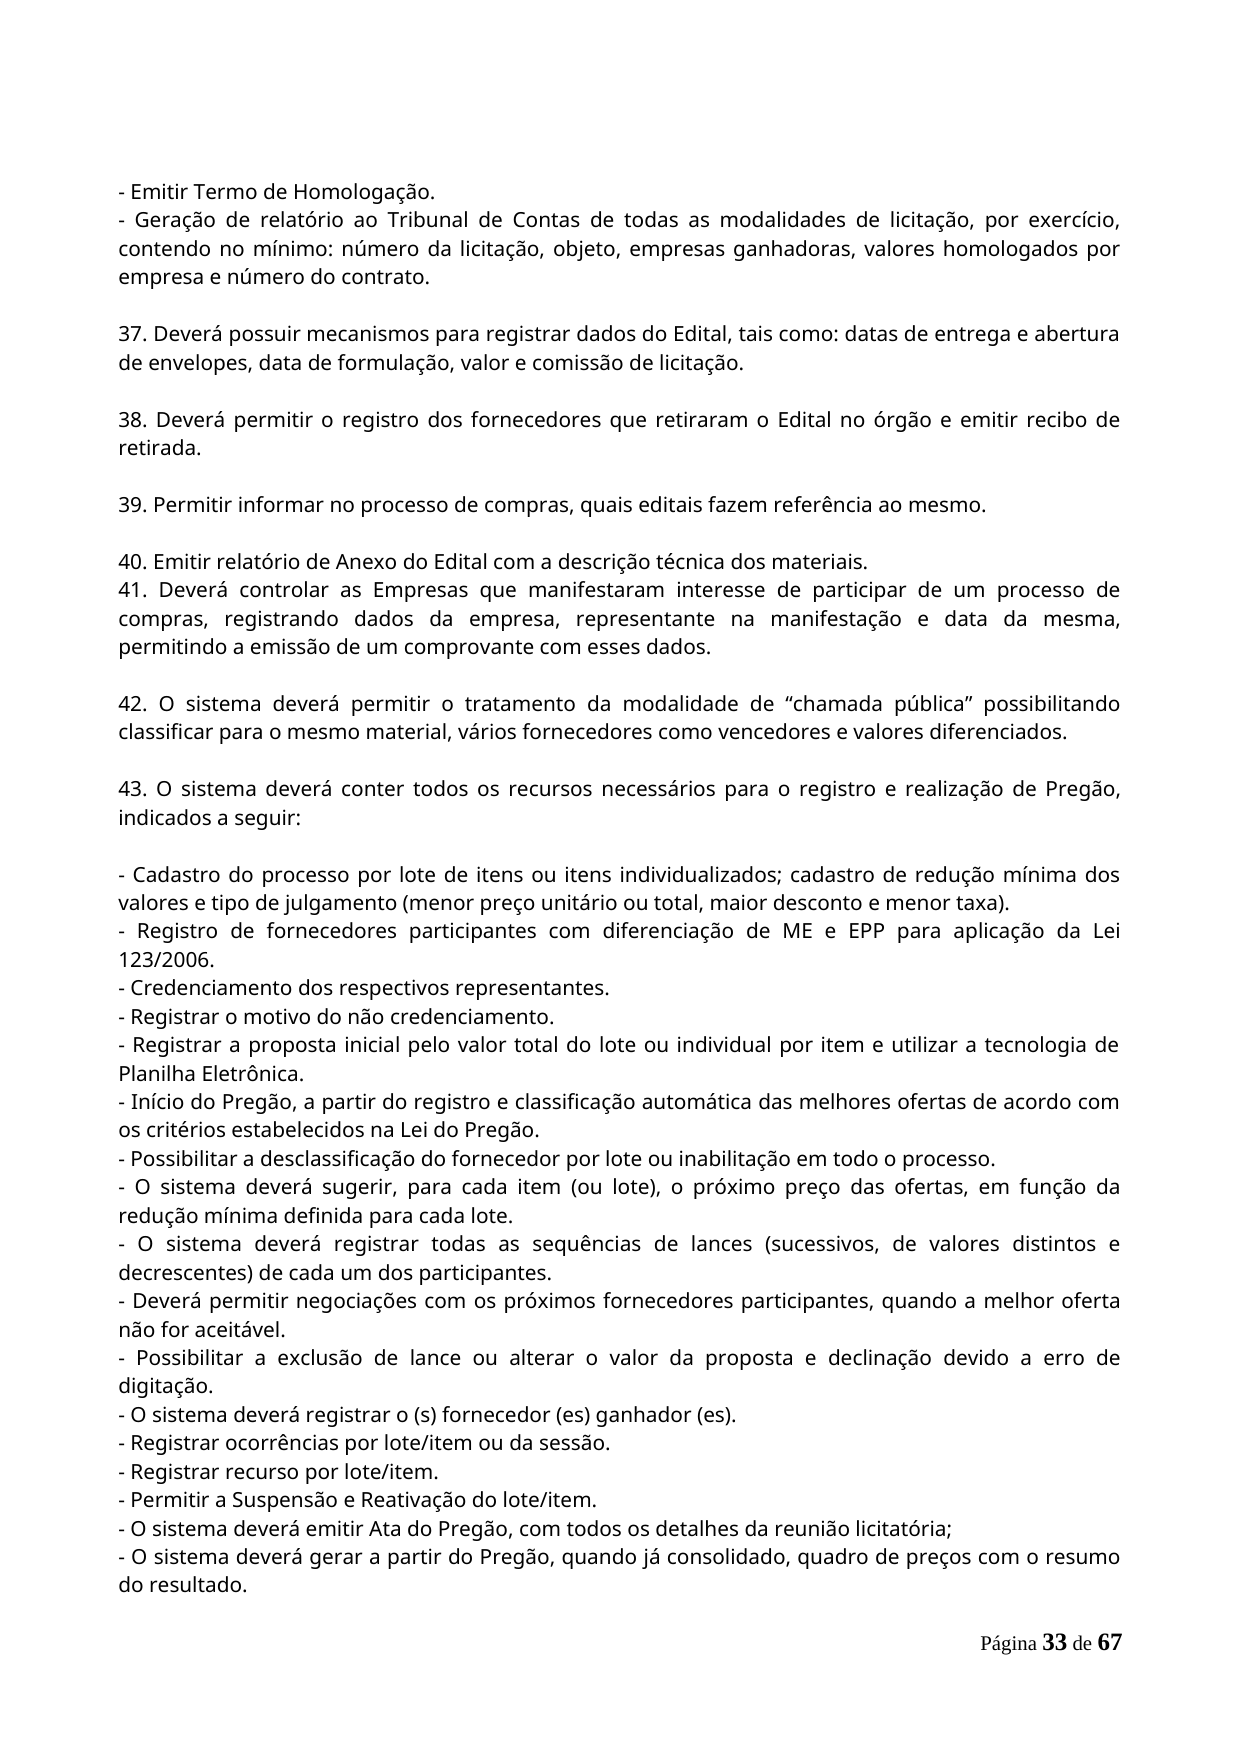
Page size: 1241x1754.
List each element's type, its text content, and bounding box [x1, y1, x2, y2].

text - O sistema deverá registrar todas as sequências de lances (sucessivos, de valores distintos e decrescentes) de cada um dos participantes. [118, 1229, 1122, 1286]
text - Cadastro do processo por lote de itens ou itens individualizados; cadastro de redução mínima dos valores e tipo de julgamento (menor preço unitário ou total, maior desconto e menor taxa). [118, 860, 1122, 917]
text - O sistema deverá gerar a partir do Pregão, quando já consolidado, quadro de preços com o resumo do resultado. [118, 1542, 1122, 1599]
text - Emitir Termo de Homologação. [118, 177, 1122, 206]
text - Início do Pregão, a partir do registro e classificação automática das melhores ofertas de acordo com os critérios estabelecidos na Lei do Pregão. [118, 1087, 1122, 1144]
text 38. Deverá permitir o registro dos fornecedores que retiraram o Edital no órgão e emitir recibo de retirada. [118, 405, 1122, 462]
text - Registro de fornecedores participantes com diferenciação de ME e EPP para aplicação da Lei 123/2006. [118, 917, 1122, 973]
text - Registrar recurso por lote/item. [118, 1457, 1122, 1485]
text - O sistema deverá sugerir, para cada item (ou lote), o próximo preço das ofertas, em função da redução mínima definida para cada lote. [118, 1172, 1122, 1229]
text - Possibilitar a exclusão de lance ou alterar o valor da proposta e declinação devido a erro de digitação. [118, 1343, 1122, 1400]
text - Deverá permitir negociações com os próximos fornecedores participantes, quando a melhor oferta não for aceitável. [118, 1286, 1122, 1343]
text - Permitir a Suspensão e Reativação do lote/item. [118, 1485, 1122, 1514]
text - O sistema deverá emitir Ata do Pregão, com todos os detalhes da reunião licitatória; [118, 1514, 1122, 1542]
text - Registrar o motivo do não credenciamento. [118, 1002, 1122, 1030]
text 41. Deverá controlar as Empresas que manifestaram interesse de participar de um processo de compras, registrando dados da empresa, representante na manifestação e data da mesma, permitindo a emissão de um comprovante com esses dados. [118, 575, 1122, 661]
text - Credenciamento dos respectivos representantes. [118, 973, 1122, 1002]
text - Possibilitar a desclassificação do fornecedor por lote ou inabilitação em todo o processo. [118, 1144, 1122, 1172]
text - Registrar a proposta inicial pelo valor total do lote ou individual por item e utilizar a tecnologia de Planilha Eletrônica. [118, 1030, 1122, 1087]
text 39. Permitir informar no processo de compras, quais editais fazem referência ao mesmo. [118, 490, 1122, 518]
text - O sistema deverá registrar o (s) fornecedor (es) ganhador (es). [118, 1400, 1122, 1428]
text 42. O sistema deverá permitir o tratamento da modalidade de “chamada pública” possibilitando classificar para o mesmo material, vários fornecedores como vencedores e valores diferenciados. [118, 689, 1122, 746]
text - Geração de relatório ao Tribunal de Contas de todas as modalidades de licitação, por exercício, contendo no mínimo: número da licitação, objeto, empresas ganhadoras, valores homologados por empresa e número do contrato. [118, 206, 1122, 291]
text 40. Emitir relatório de Anexo do Edital com a descrição técnica dos materiais. [118, 547, 1122, 575]
text 37. Deverá possuir mecanismos para registrar dados do Edital, tais como: datas de entrega e abertura de envelopes, data de formulação, valor e comissão de licitação. [118, 319, 1122, 376]
text - Registrar ocorrências por lote/item ou da sessão. [118, 1428, 1122, 1457]
text 43. O sistema deverá conter todos os recursos necessários para o registro e realização de Pregão, indicados a seguir: [118, 774, 1122, 831]
